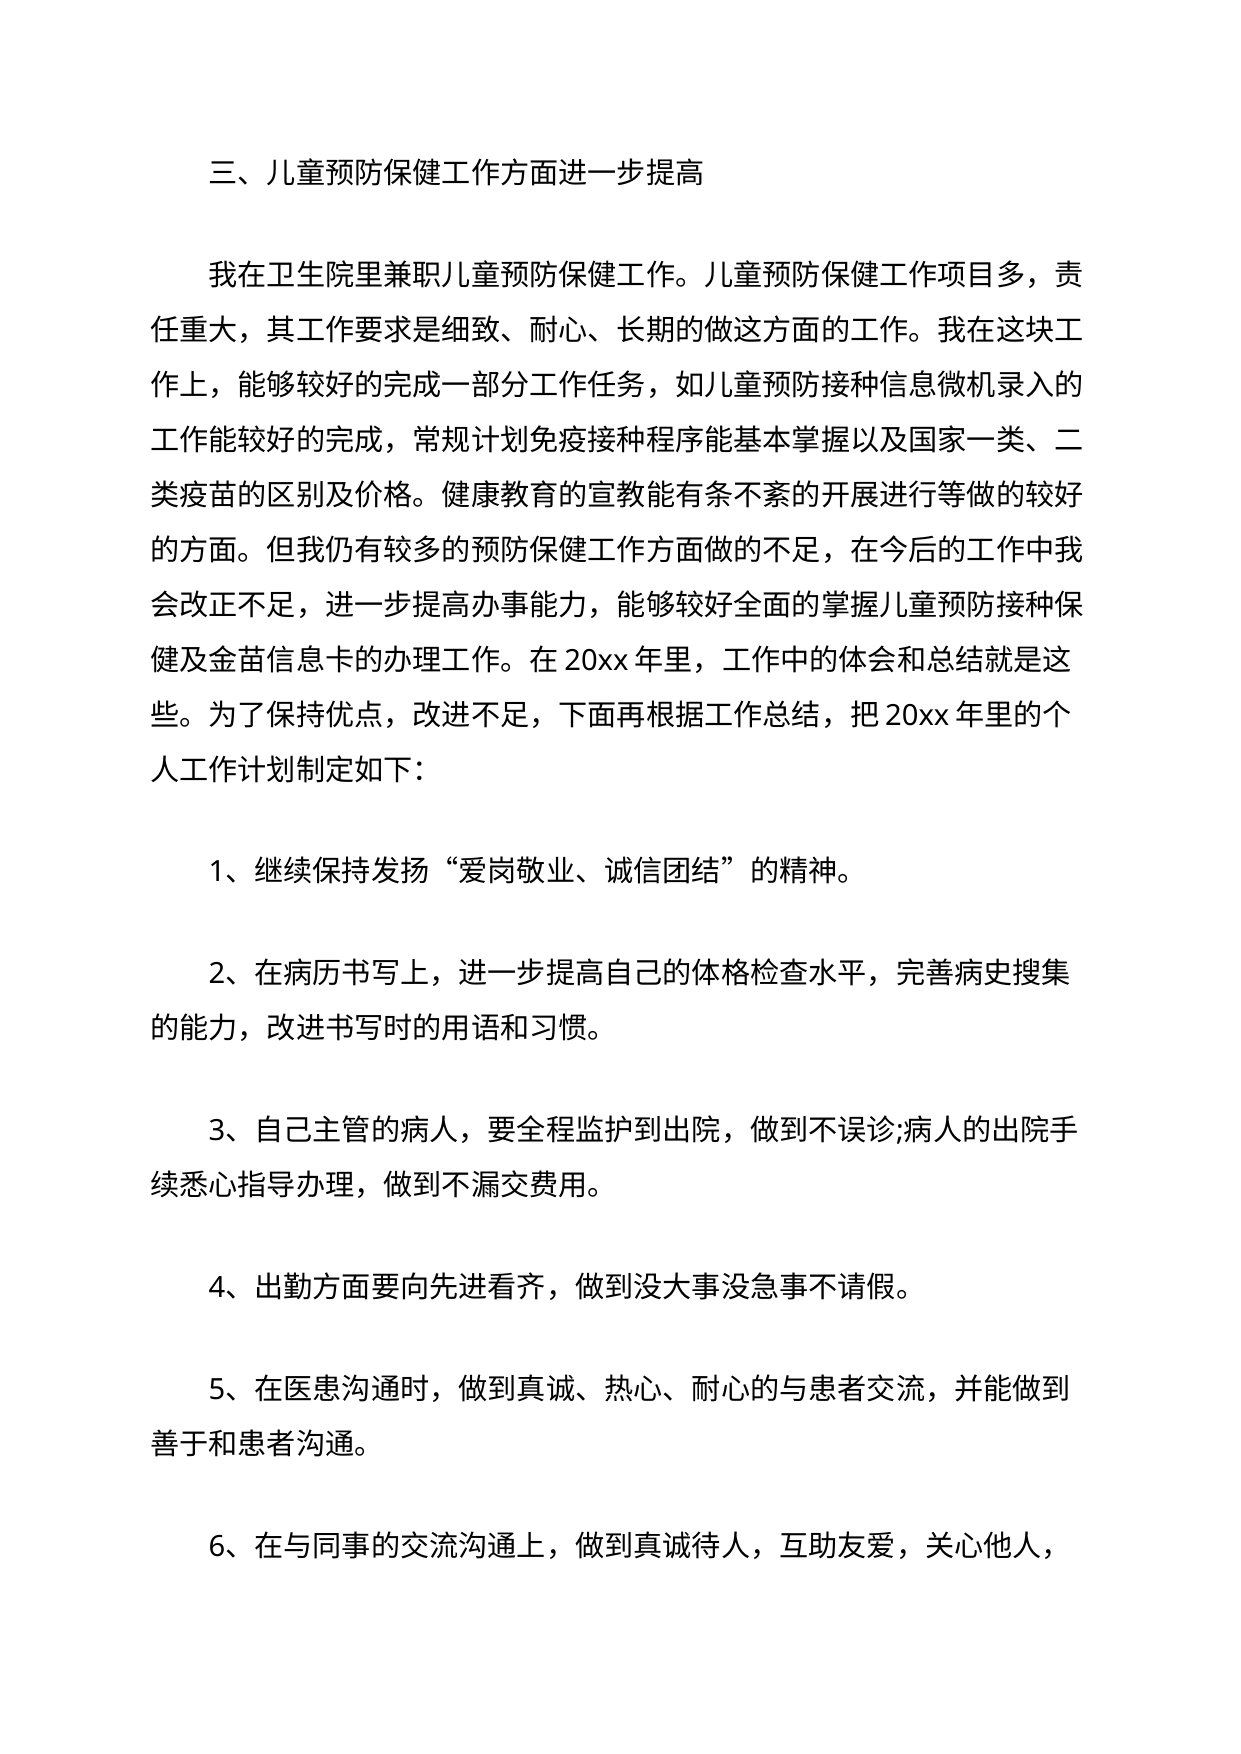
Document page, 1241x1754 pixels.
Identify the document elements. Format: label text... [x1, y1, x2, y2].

text 2、在病历书写上，进一步提高自己的体格检查水平，完善病史搜集的能力，改进书写时的用语和习惯。 [150, 950, 1090, 1047]
text 三、儿童预防保健工作方面进一步提高 [150, 150, 1090, 192]
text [150, 1522, 1090, 1564]
text 3、自己主管的病人，要全程监护到出院，做到不误诊;病人的出院手续悉心指导办理，做到不漏交费用。 [150, 1107, 1090, 1204]
text 4、出勤方面要向先进看齐，做到没大事没急事不请假。 [150, 1263, 1090, 1306]
text 1、继续保持发扬“爱岗敬业、诚信团结”的精神。 [150, 848, 1090, 890]
text 5、在医患沟通时，做到真诚、热心、耐心的与患者交流，并能做到善于和患者沟通。 [150, 1365, 1090, 1463]
text 我在卫生院里兼职儿童预防保健工作。儿童预防保健工作项目多，责任重大，其工作要求是细致、耐心、长期的做这方面的工作。我在这块工作上，能够较好的完成一部分工作任务，如儿童预防接种信息微机录入的工作能较好的完成，常规计划免疫接种程序能基本掌握以及国家一类、二类疫苗的区别及价格。健康教育的宣教能有条不紊的开展进行等做的较好的方面。但我仍有较多的预防保健工作方面做的不足，在今后的工作中我会改正不足，进一步提高办事能力，能够较好全面的掌握儿童预防接种保健及金苗信息卡的办理工作。在20xx年里，工作中的体会和总结就是这些。为了保持优点，改进不足，下面再根据工作总结，把20xx年里的个人工作计划制定如下： [150, 252, 1090, 788]
